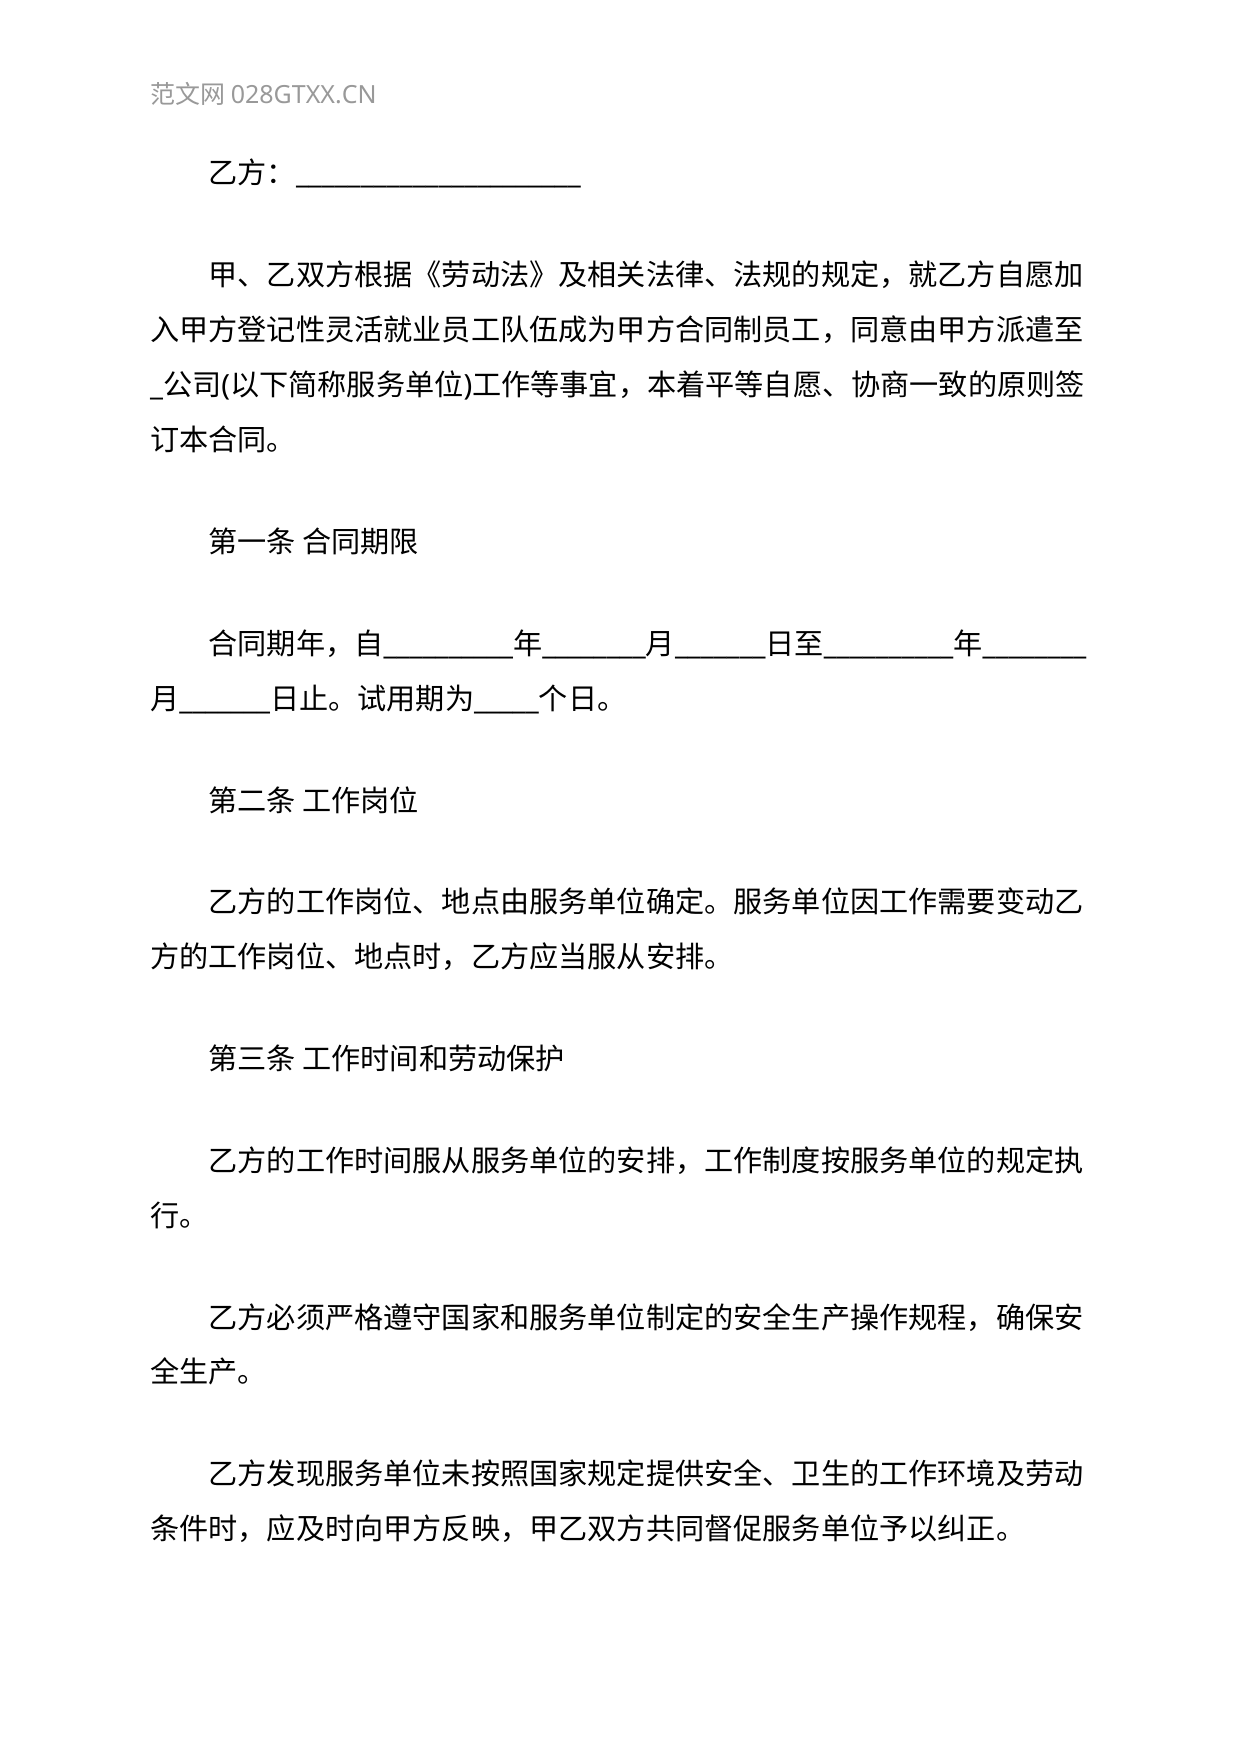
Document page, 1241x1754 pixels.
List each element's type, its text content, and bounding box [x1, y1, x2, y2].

text 第一条 合同期限 [150, 518, 1090, 561]
text 乙方：______________________ [150, 150, 1090, 192]
text 甲、乙双方根据《劳动法》及相关法律、法规的规定，就乙方自愿加入甲方登记性灵活就业员工队伍成为甲方合同制员工，同意由甲方派遣至_公司(以下简称服务单位)工作等事宜，本着平等自愿、协商一致的原则签订本合同。 [150, 252, 1090, 459]
text 第三条 工作时间和劳动保护 [150, 1036, 1090, 1078]
text 乙方发现服务单位未按照国家规定提供安全、卫生的工作环境及劳动条件时，应及时向甲方反映，甲乙双方共同督促服务单位予以纠正。 [150, 1451, 1090, 1548]
text 乙方的工作岗位、地点由服务单位确定。服务单位因工作需要变动乙方的工作岗位、地点时，乙方应当服从安排。 [150, 879, 1090, 976]
text 乙方的工作时间服从服务单位的安排，工作制度按服务单位的规定执行。 [150, 1137, 1090, 1235]
text 乙方必须严格遵守国家和服务单位制定的安全生产操作规程，确保安全生产。 [150, 1294, 1090, 1391]
text 合同期年，自__________年________月_______日至__________年________月_______日止。试用期为_____个日。 [150, 620, 1090, 718]
text 第二条 工作岗位 [150, 777, 1090, 819]
